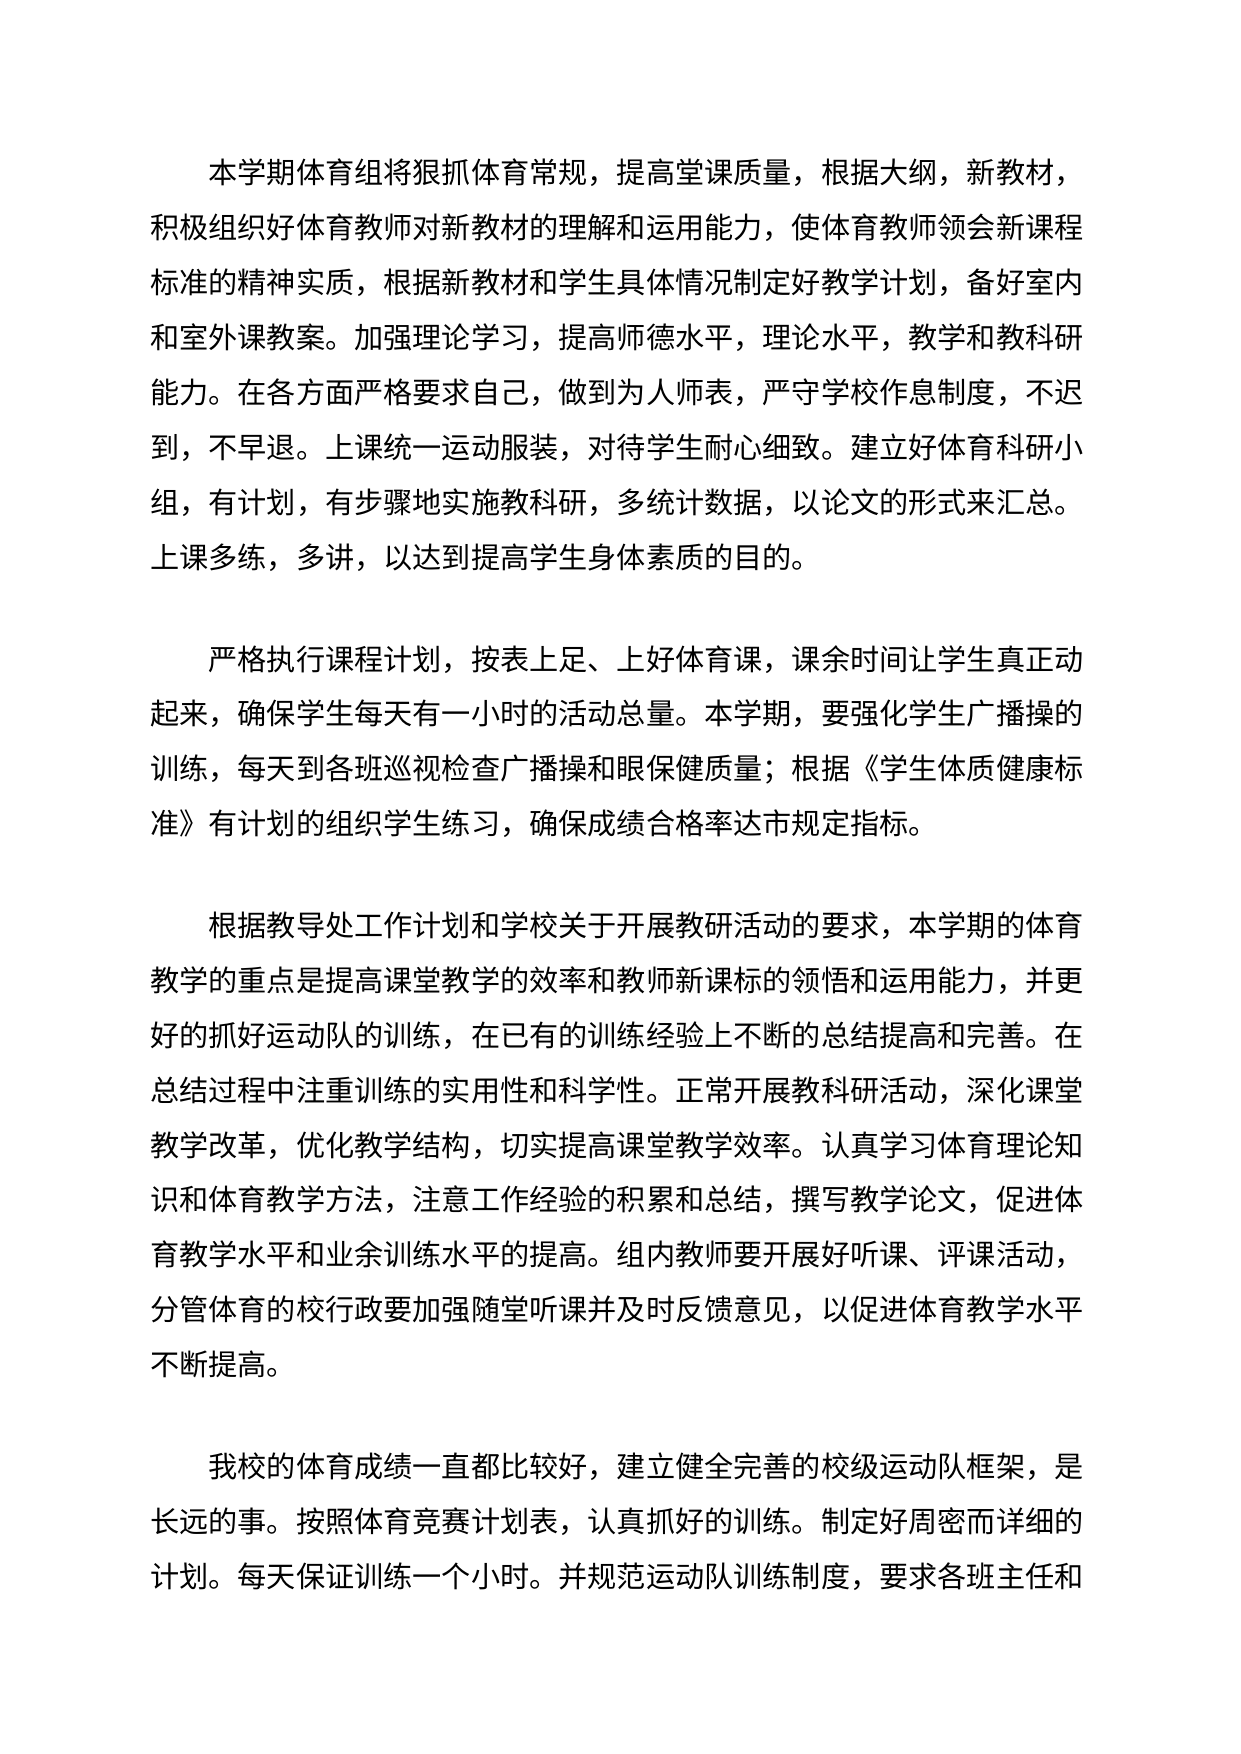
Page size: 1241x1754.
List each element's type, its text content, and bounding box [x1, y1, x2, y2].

text 严格执行课程计划，按表上足、上好体育课，课余时间让学生真正动起来，确保学生每天有一小时的活动总量。本学期，要强化学生广播操的训练，每天到各班巡视检查广播操和眼保健质量；根据《学生体质健康标准》有计划的组织学生练习，确保成绩合格率达市规定指标。 [150, 636, 1090, 843]
text 本学期体育组将狠抓体育常规，提高堂课质量，根据大纲，新教材，积极组织好体育教师对新教材的理解和运用能力，使体育教师领会新课程标准的精神实质，根据新教材和学生具体情况制定好教学计划，备好室内和室外课教案。加强理论学习，提高师德水平，理论水平，教学和教科研能力。在各方面严格要求自己，做到为人师表，严守学校作息制度，不迟到，不早退。上课统一运动服装，对待学生耐心细致。建立好体育科研小组，有计划，有步骤地实施教科研，多统计数据，以论文的形式来汇总。上课多练，多讲，以达到提高学生身体素质的目的。 [150, 150, 1090, 577]
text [150, 1443, 1090, 1596]
text 根据教导处工作计划和学校关于开展教研活动的要求，本学期的体育教学的重点是提高课堂教学的效率和教师新课标的领悟和运用能力，并更好的抓好运动队的训练，在已有的训练经验上不断的总结提高和完善。在总结过程中注重训练的实用性和科学性。正常开展教科研活动，深化课堂教学改革，优化教学结构，切实提高课堂教学效率。认真学习体育理论知识和体育教学方法，注意工作经验的积累和总结，撰写教学论文，促进体育教学水平和业余训练水平的提高。组内教师要开展好听课、评课活动，分管体育的校行政要加强随堂听课并及时反馈意见，以促进体育教学水平不断提高。 [150, 902, 1090, 1384]
